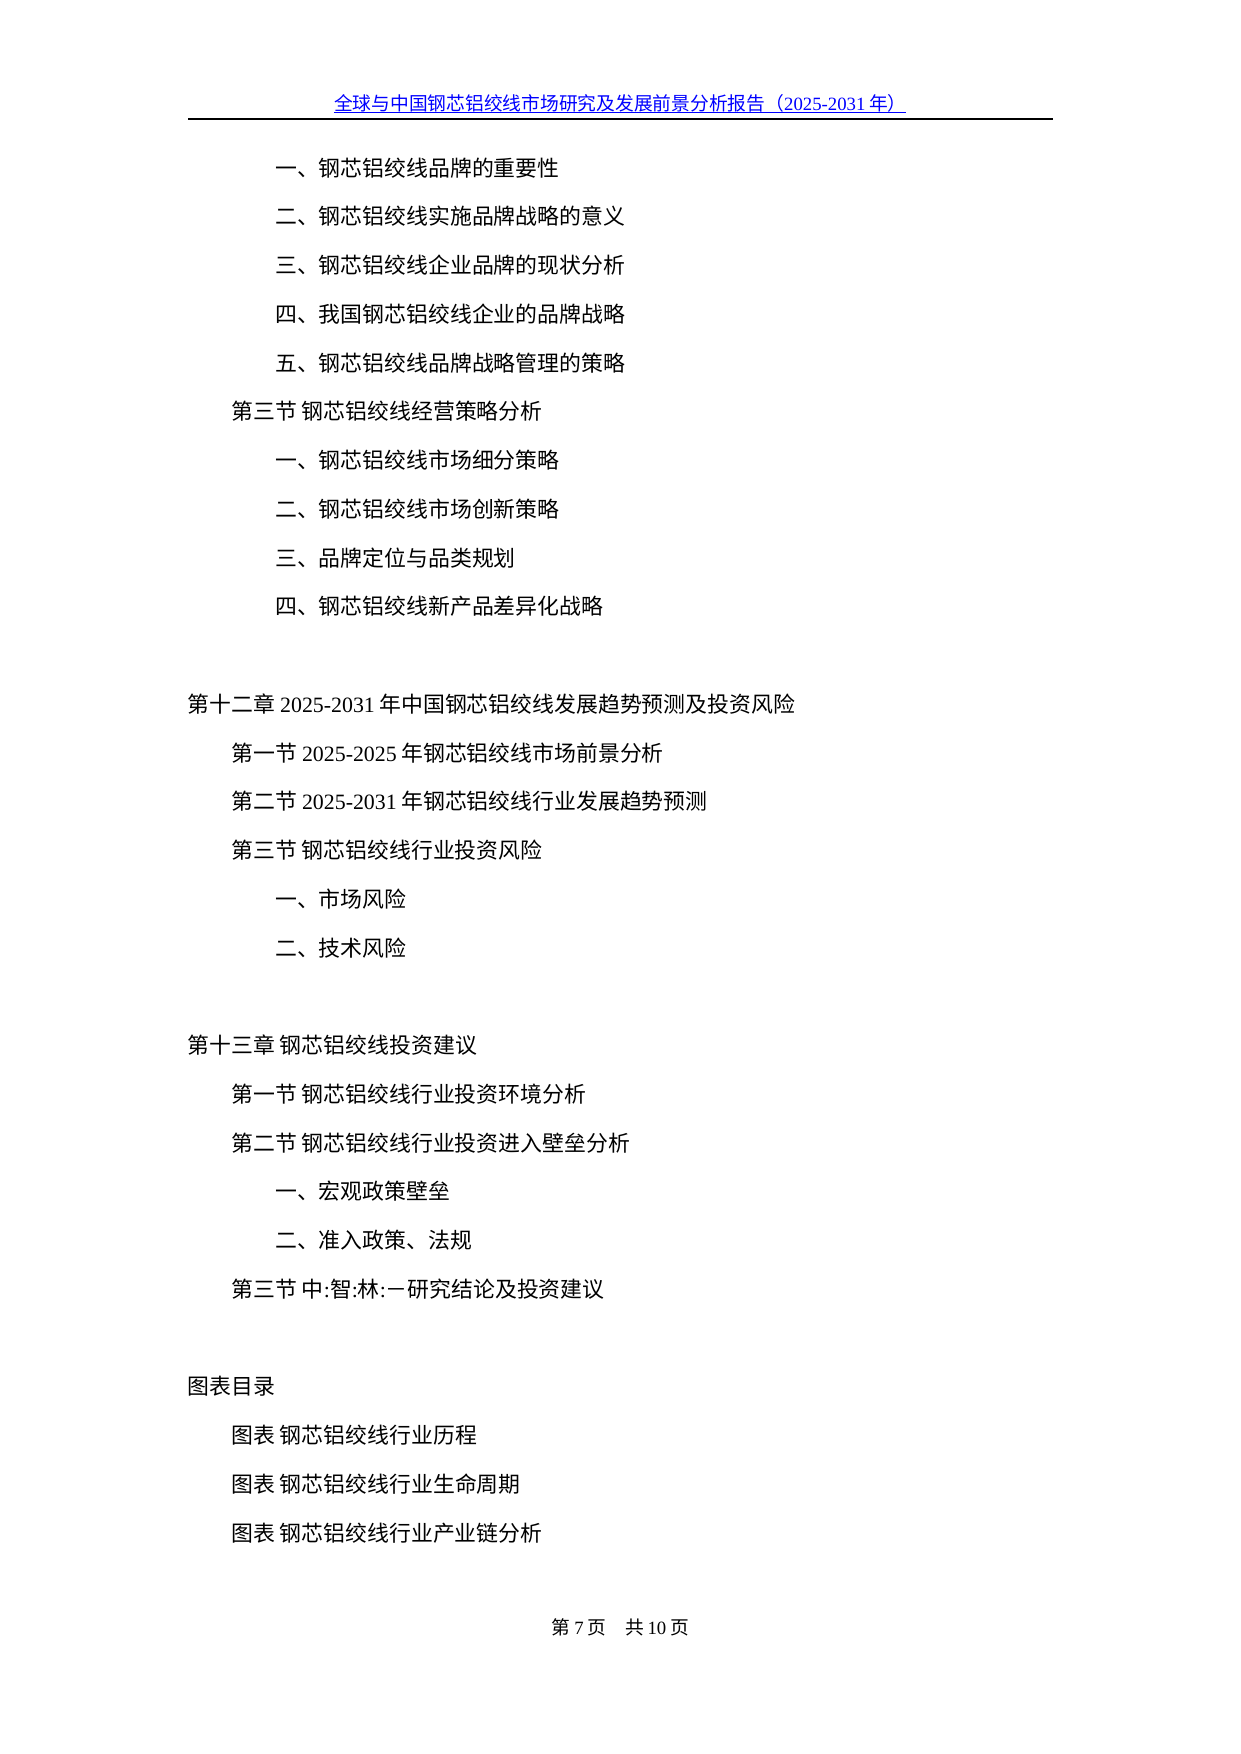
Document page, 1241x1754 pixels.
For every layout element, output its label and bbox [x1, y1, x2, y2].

text [187, 150, 1053, 1548]
